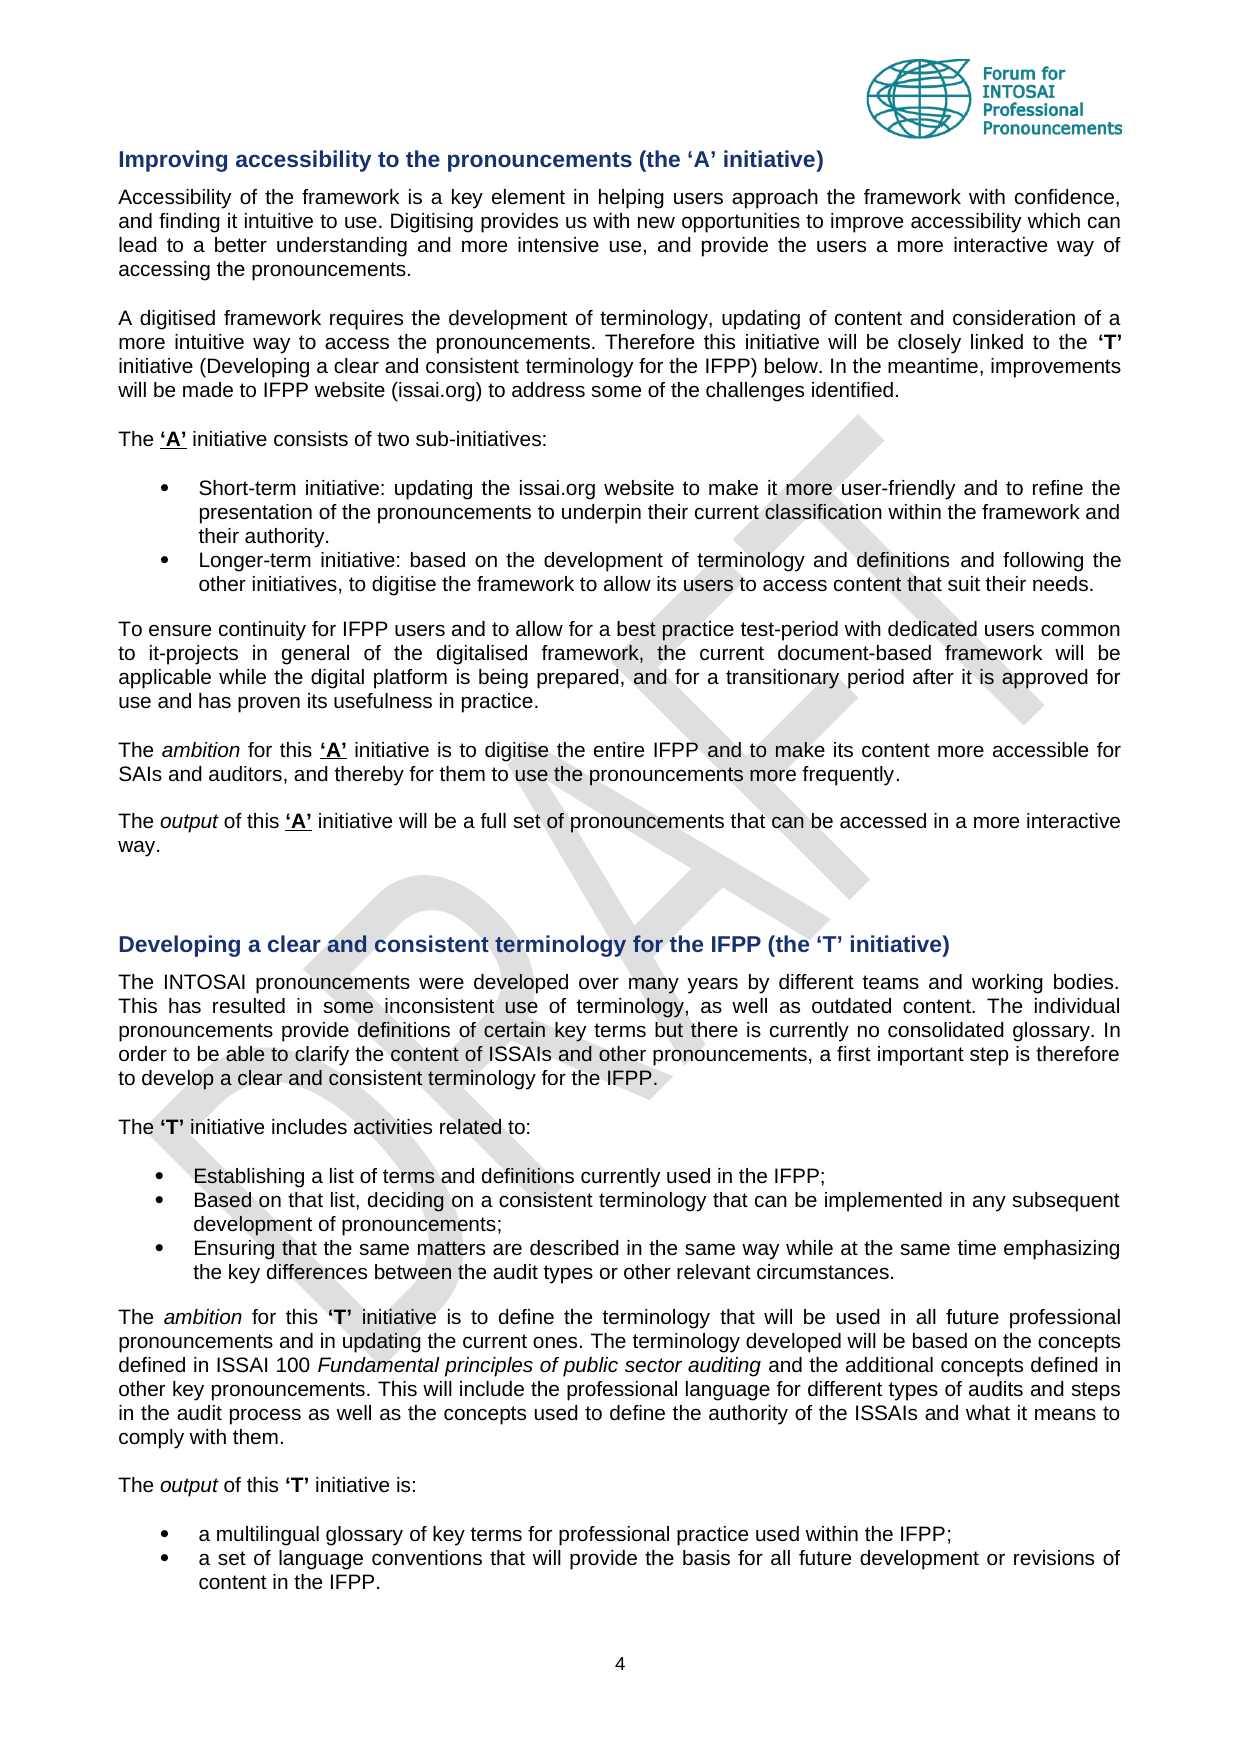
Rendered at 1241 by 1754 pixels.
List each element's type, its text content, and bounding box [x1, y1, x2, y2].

picture [866, 59, 1123, 139]
text The ‘T’ initiative includes activities related to: [118, 1115, 1122, 1139]
list Short-term initiative: updating the issai.org website to make it more user-friendly and to refine the presentation of the pronouncements to underpin their current classification within the framework and their authority. [161, 476, 1122, 548]
text The INTOSAI pronouncements were developed over many years by different teams and working bodies. This has resulted in some inconsistent use of terminology, as well as outdated content. The individual pronouncements provide definitions of certain key terms but there is currently no consolidated glossary. In order to be able to clarify the content of ISSAIs and other pronouncements, a first important step is therefore to develop a clear and consistent terminology for the IFPP. [118, 970, 1122, 1090]
text The output of this ‘T’ initiative is: [118, 1472, 1122, 1496]
list a multilingual glossary of key terms for professional practice used within the IFPP; [161, 1521, 1122, 1545]
list Based on that list, deciding on a consistent terminology that can be implemented in any subsequent development of pronouncements; [156, 1188, 1122, 1236]
text To ensure continuity for IFPP users and to allow for a best practice test-period with dedicated users common to it-projects in general of the digitalised framework, the current document-based framework will be applicable while the digital platform is being prepared, and for a transitionary period after it is approved for use and has proven its usefulness in practice. [118, 617, 1122, 712]
list Longer-term initiative: based on the development of terminology and definitions and following the other initiatives, to digitise the framework to allow its users to access content that suit their needs. [161, 548, 1122, 596]
text The ambition for this ‘T’ initiative is to define the terminology that will be used in all future professional pronouncements and in updating the current ones. The terminology developed will be based on the concepts defined in ISSAI 100 Fundamental principles of public sector auditing and the additional concepts defined in other key pronouncements. This will include the professional language for different types of audits and steps in the audit process as well as the concepts used to define the authority of the ISSAIs and what it means to comply with them. [118, 1305, 1122, 1448]
list Establishing a list of terms and definitions currently used in the IFPP; [156, 1164, 1122, 1188]
text Accessibility of the framework is a key element in helping users approach the framework with confidence, and finding it intuitive to use. Digitising provides us with new opportunities to improve accessibility which can lead to a better understanding and more intensive use, and provide the users a more interactive way of accessing the pronouncements. [118, 185, 1122, 281]
list Ensuring that the same matters are described in the same way while at the same time emphasizing the key differences between the audit types or other relevant circumstances. [156, 1236, 1122, 1284]
list a set of language conventions that will provide the basis for all future development or revisions of content in the IFPP. [161, 1545, 1122, 1593]
subtitle Developing a clear and consistent terminology for the IFPP (the ‘T’ initiative) [118, 931, 1122, 957]
text A digitised framework requires the development of terminology, updating of content and consideration of a more intuitive way to access the pronouncements. Therefore this initiative will be closely linked to the ‘T’ initiative (Developing a clear and consistent terminology for the IFPP) below. In the meantime, improvements will be made to IFPP website (issai.org) to address some of the challenges identified. [118, 306, 1122, 402]
text The ambition for this ‘A’ initiative is to digitise the entire IFPP and to make its content more accessible for SAIs and auditors, and thereby for them to use the pronouncements more frequently. [118, 737, 1122, 785]
text The output of this ‘A’ initiative will be a full set of pronouncements that can be accessed in a more interactive way. [118, 809, 1122, 857]
subtitle Improving accessibility to the pronouncements (the ‘A’ initiative) [118, 146, 1122, 173]
text The ‘A’ initiative consists of two sub-initiatives: [118, 427, 1122, 451]
